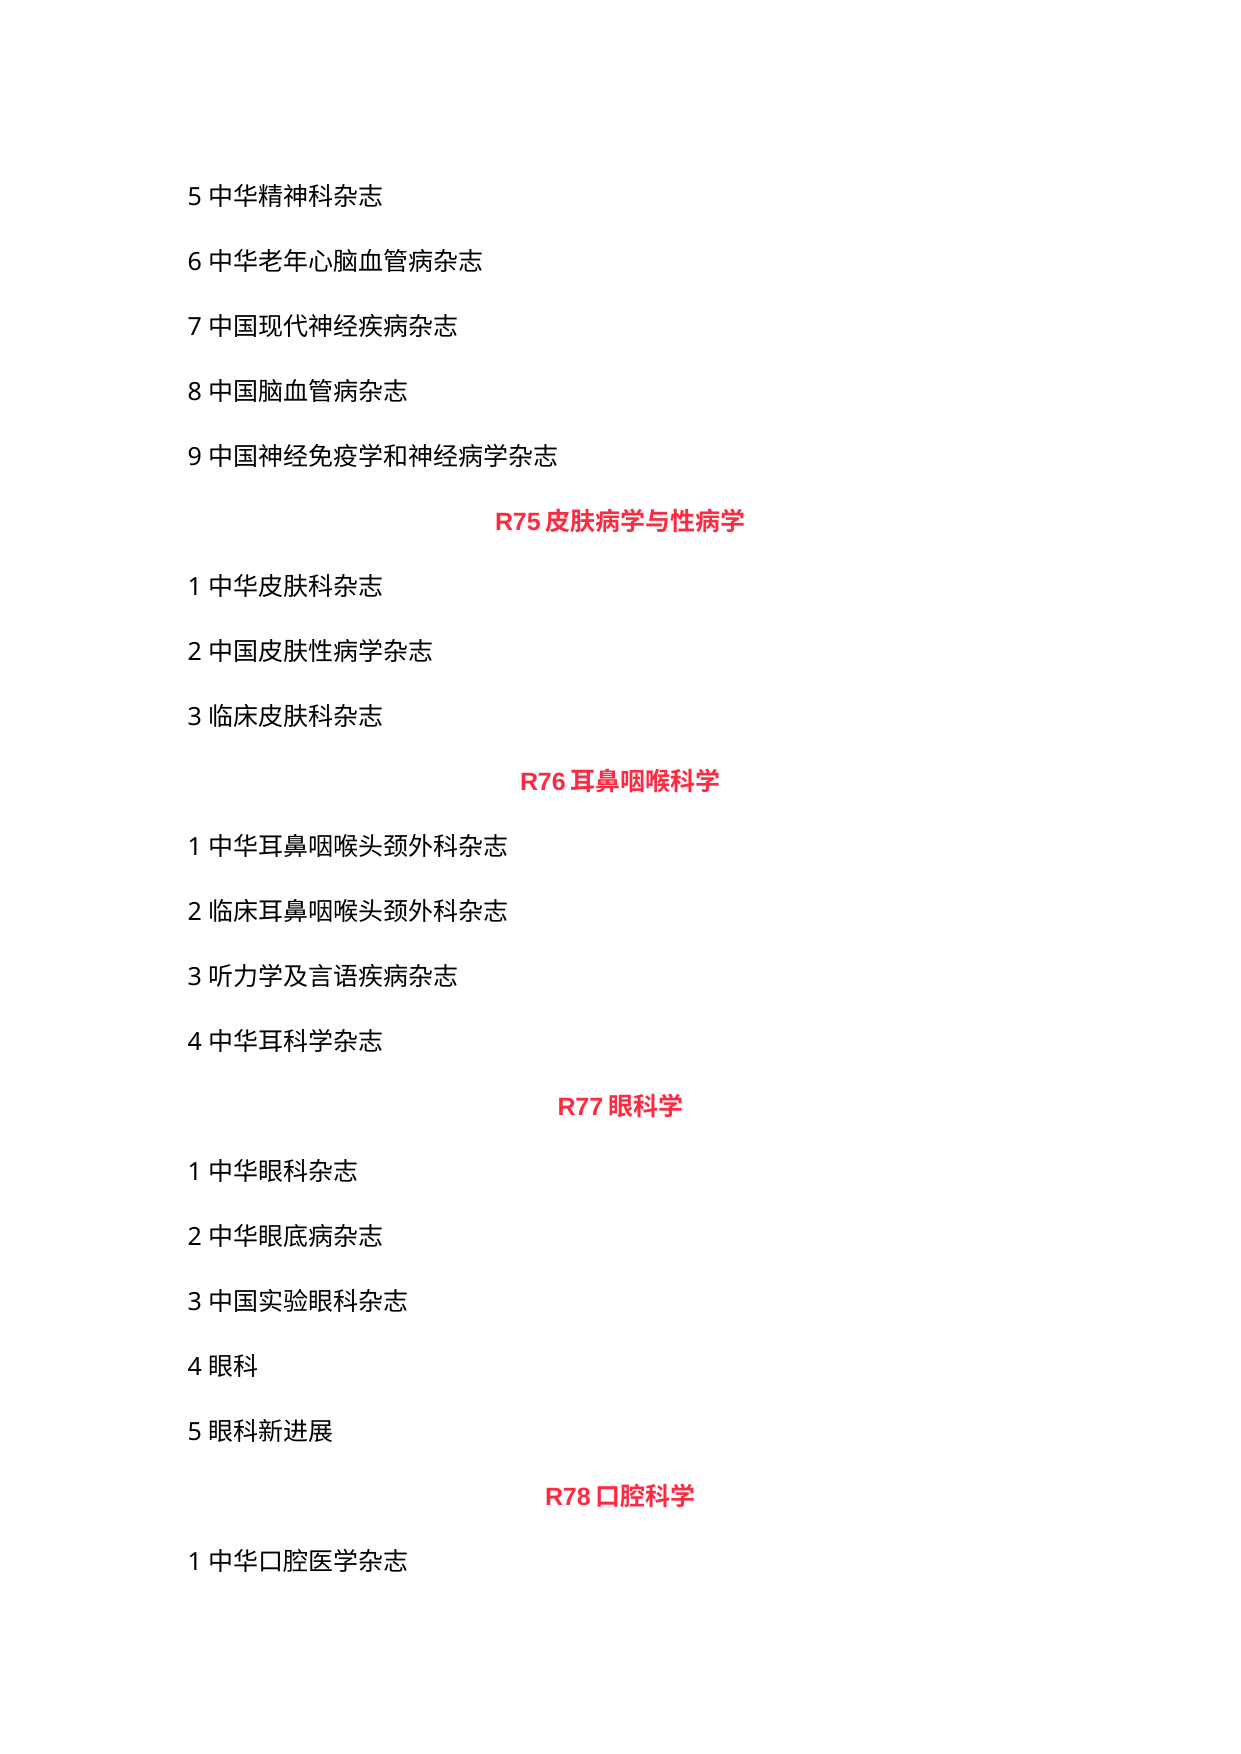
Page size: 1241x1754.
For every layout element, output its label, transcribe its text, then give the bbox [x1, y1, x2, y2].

text R75皮肤病学与性病学 [187, 487, 1053, 552]
text 2 中国皮肤性病学杂志 [187, 617, 1053, 682]
text 1 中华口腔医学杂志 [187, 1527, 1053, 1592]
text 8 中国脑血管病杂志 [187, 357, 1053, 422]
text R78口腔科学 [187, 1462, 1053, 1527]
text 5 眼科新进展 [187, 1397, 1053, 1462]
text 1 中华耳鼻咽喉头颈外科杂志 [187, 812, 1053, 877]
text 4 中华耳科学杂志 [187, 1007, 1053, 1072]
text 3 听力学及言语疾病杂志 [187, 942, 1053, 1007]
text R77眼科学 [187, 1072, 1053, 1137]
text 1 中华皮肤科杂志 [187, 552, 1053, 617]
text 3 临床皮肤科杂志 [187, 682, 1053, 747]
text R76耳鼻咽喉科学 [187, 747, 1053, 812]
text 9 中国神经免疫学和神经病学杂志 [187, 422, 1053, 487]
text 2 临床耳鼻咽喉头颈外科杂志 [187, 877, 1053, 942]
text 4 眼科 [187, 1332, 1053, 1397]
text 6 中华老年心脑血管病杂志 [187, 227, 1053, 292]
text 7 中国现代神经疾病杂志 [187, 292, 1053, 357]
text 3 中国实验眼科杂志 [187, 1267, 1053, 1332]
text 2 中华眼底病杂志 [187, 1202, 1053, 1267]
text 5 中华精神科杂志 [187, 162, 1053, 227]
text 1 中华眼科杂志 [187, 1137, 1053, 1202]
